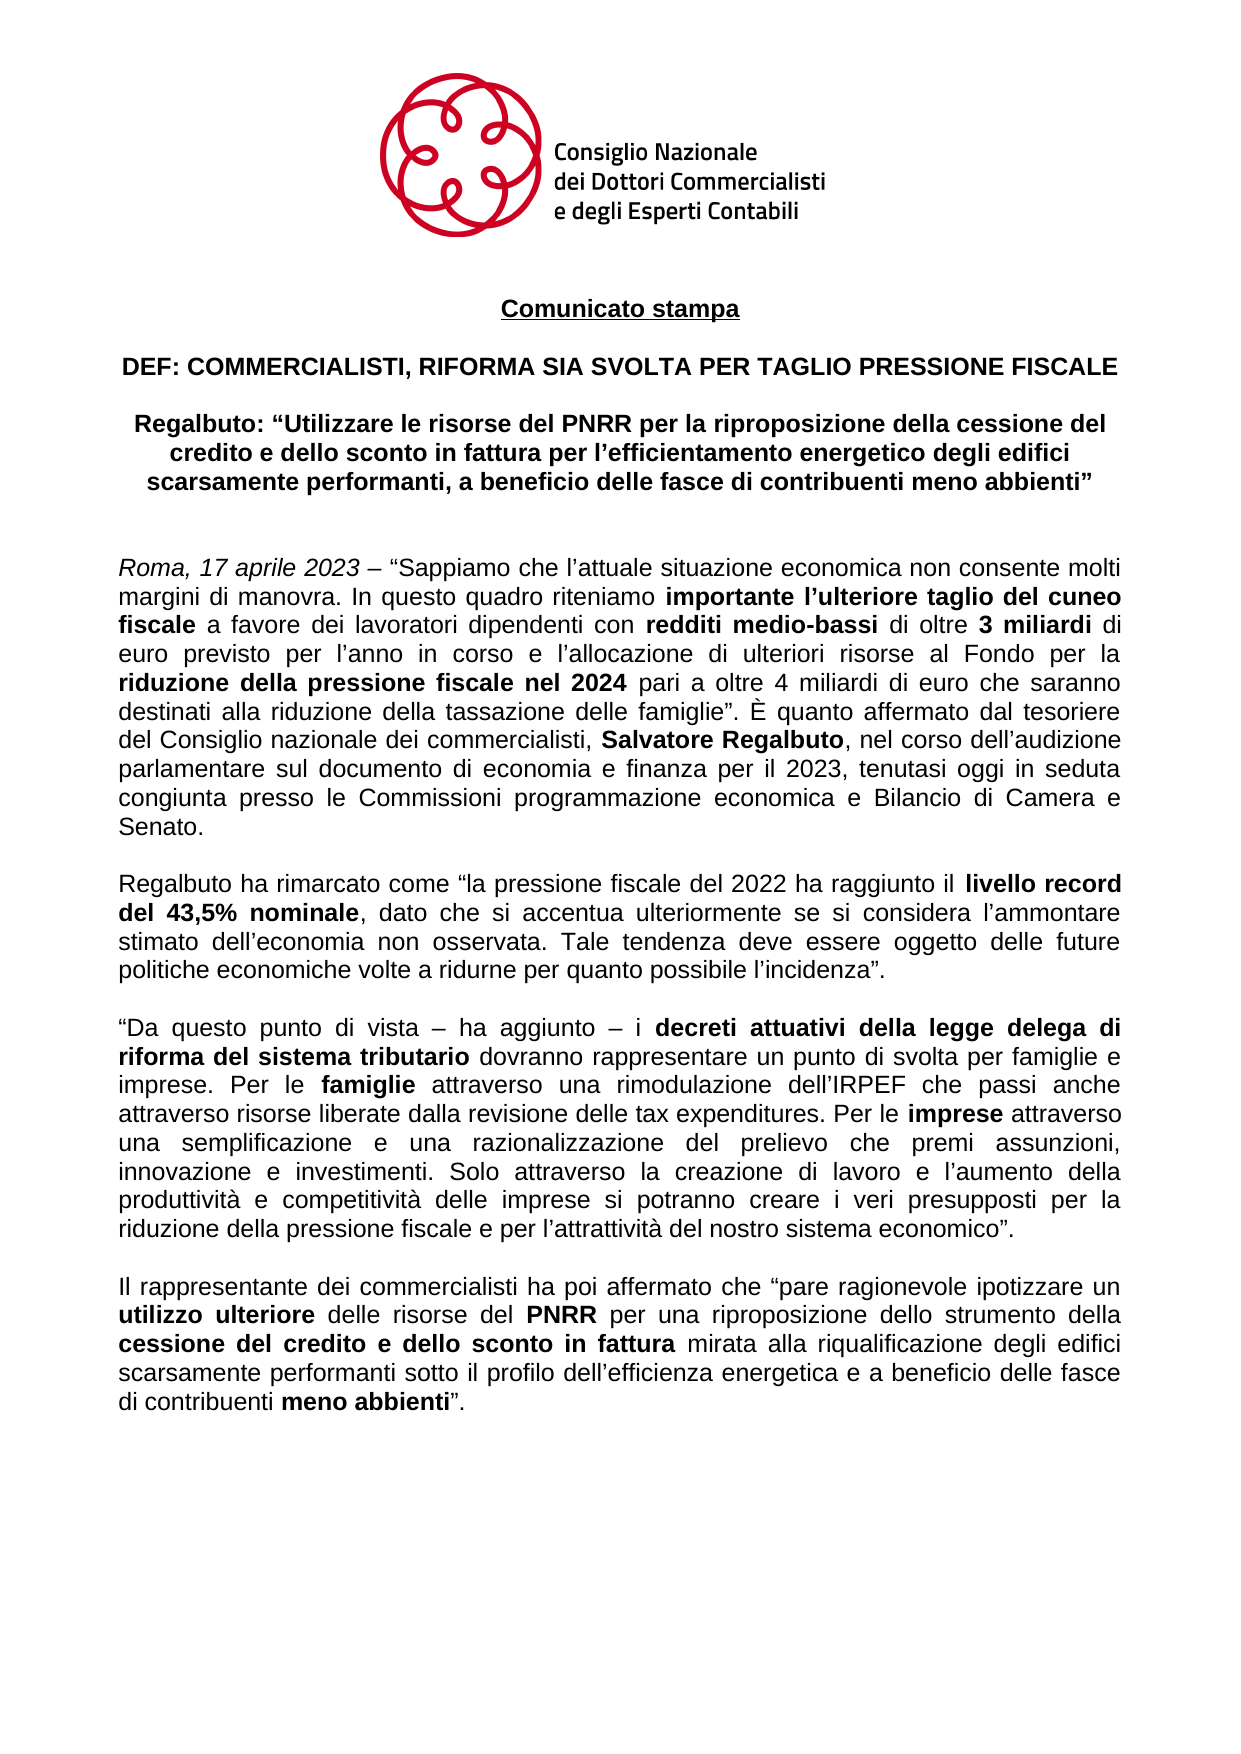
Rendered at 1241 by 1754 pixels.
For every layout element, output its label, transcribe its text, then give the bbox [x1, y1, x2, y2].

text Regalbuto: “Utilizzare le risorse del PNRR per la riproposizione della cessione del credito e dello sconto in fattura per l’efficientamento energetico degli edifici scarsamente performanti, a beneficio delle fasce di contribuenti meno abbienti” [118, 409, 1122, 496]
text Comunicato stampa [118, 294, 1122, 323]
text DEF: COMMERCIALISTI, RIFORMA SIA SVOLTA PER TAGLIO PRESSIONE FISCALE [118, 352, 1122, 381]
picture [380, 73, 861, 237]
text Regalbuto ha rimarcato come “la pressione fiscale del 2022 ha raggiunto il livello record del 43,5% nominale, dato che si accentua ulteriormente se si considera l’ammontare stimato dell’economia non osservata. Tale tendenza deve essere oggetto delle future politiche economiche volte a ridurne per quanto possibile l’incidenza”. [118, 869, 1122, 984]
text “Da questo punto di vista – ha aggiunto – i decreti attuativi della legge delega di riforma del sistema tributario dovranno rappresentare un punto di svolta per famiglie e imprese. Per le famiglie attraverso una rimodulazione dell’IRPEF che passi anche attraverso risorse liberate dalla revisione delle tax expenditures. Per le imprese attraverso una semplificazione e una razionalizzazione del prelievo che premi assunzioni, innovazione e investimenti. Solo attraverso la creazione di lavoro e l’aumento della produttività e competitività delle imprese si potranno creare i veri presupposti per la riduzione della pressione fiscale e per l’attrattività del nostro sistema economico”. [118, 1013, 1122, 1243]
text Il rappresentante dei commercialisti ha poi affermato che “pare ragionevole ipotizzare un utilizzo ulteriore delle risorse del PNRR per una riproposizione dello strumento della cessione del credito e dello sconto in fattura mirata alla riqualificazione degli edifici scarsamente performanti sotto il profilo dell’efficienza energetica e a beneficio delle fasce di contribuenti meno abbienti”. [118, 1272, 1122, 1415]
text Roma, 17 aprile 2023 – “Sappiamo che l’attuale situazione economica non consente molti margini di manovra. In questo quadro riteniamo importante l’ulteriore taglio del cuneo fiscale a favore dei lavoratori dipendenti con redditi medio-bassi di oltre 3 miliardi di euro previsto per l’anno in corso e l’allocazione di ulteriori risorse al Fondo per la riduzione della pressione fiscale nel 2024 pari a oltre 4 miliardi di euro che saranno destinati alla riduzione della tassazione delle famiglie”. È quanto affermato dal tesoriere del Consiglio nazionale dei commercialisti, Salvatore Regalbuto, nel corso dell’audizione parlamentare sul documento di economia e finanza per il 2023, tenutasi oggi in seduta congiunta presso le Commissioni programmazione economica e Bilancio di Camera e Senato. [118, 553, 1122, 840]
